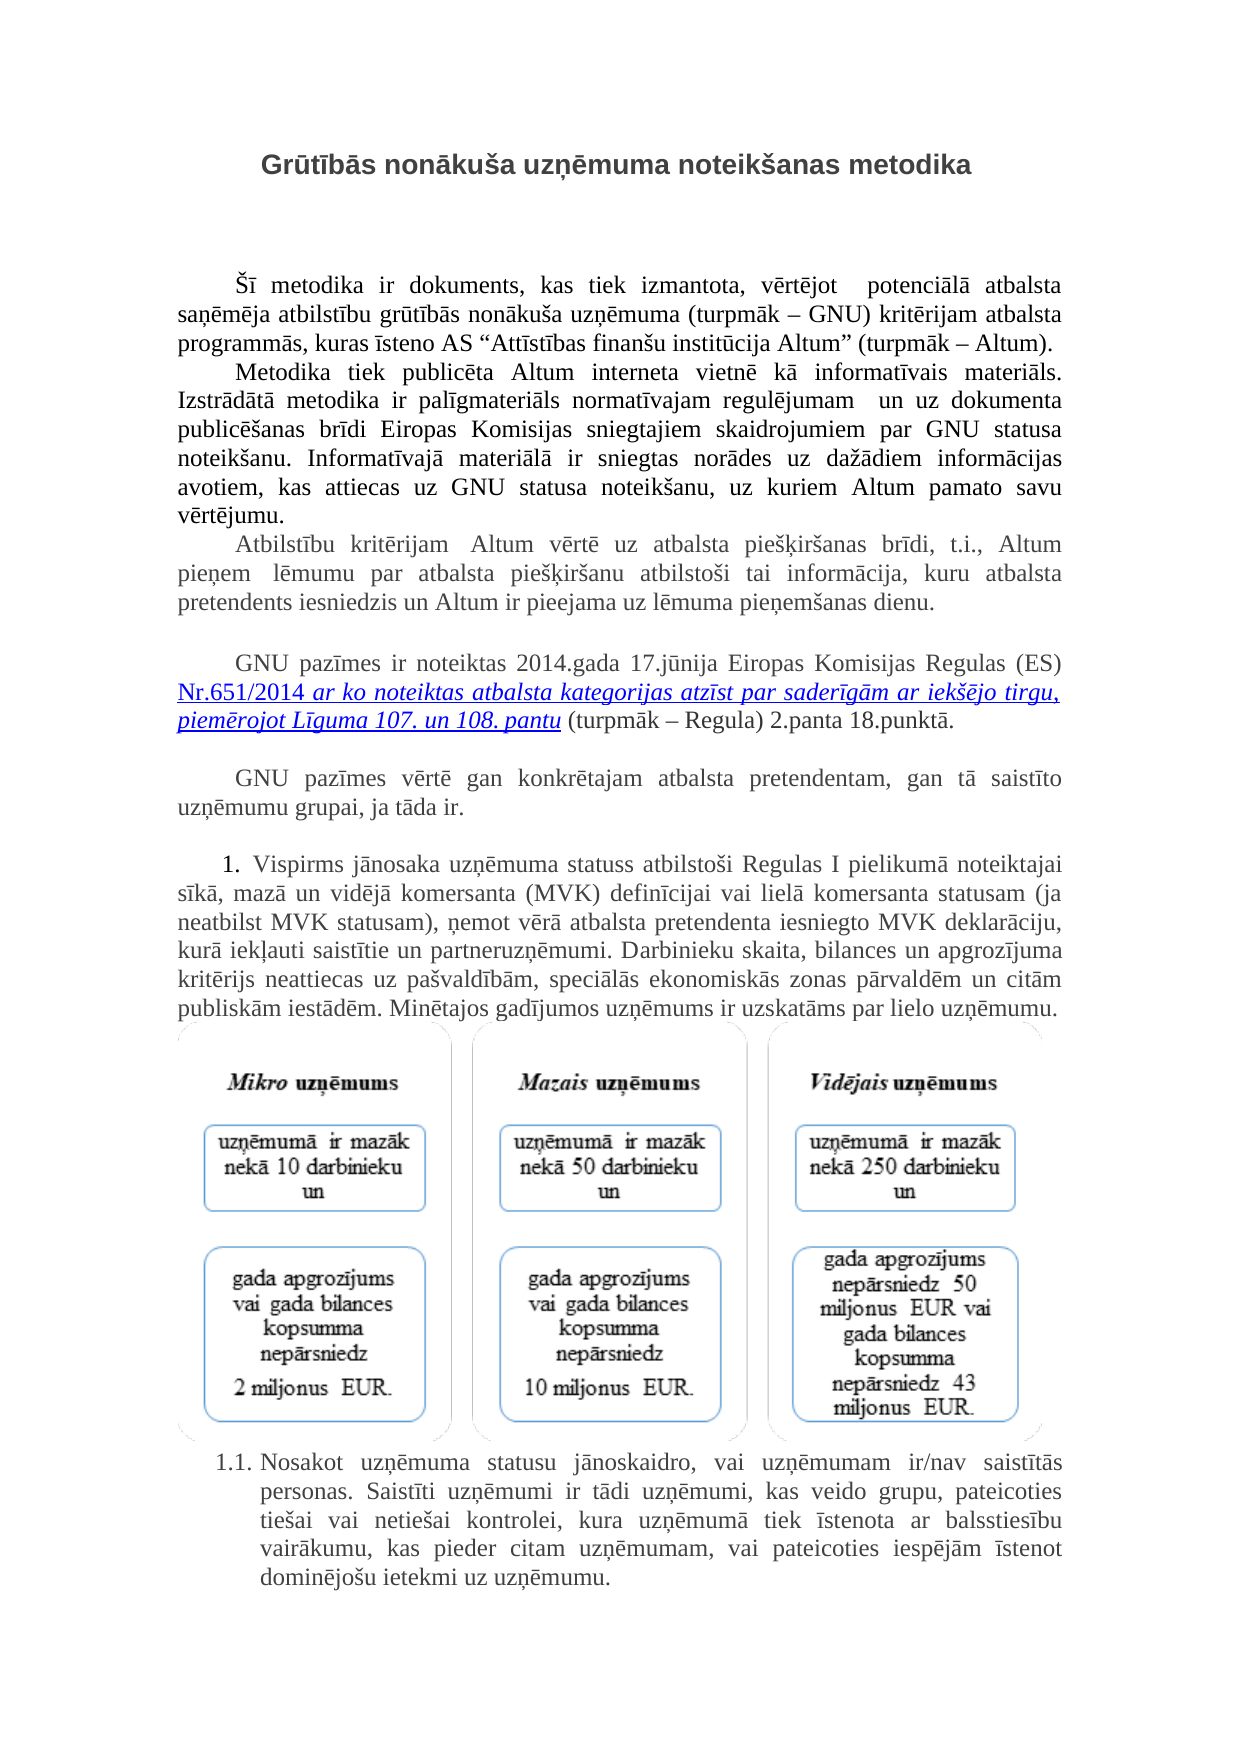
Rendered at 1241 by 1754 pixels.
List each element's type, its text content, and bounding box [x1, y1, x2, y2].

list Nosakot uzņēmuma statusu jānoskaidro, vai uzņēmumam ir/nav saistītās personas. Saistīti uzņēmumi ir tādi uzņēmumi, kas veido grupu, pateicoties tiešai vai netiešai kontrolei, kura uzņēmumā tiek īstenota ar balsstiesību vairākumu, kas pieder citam uzņēmumam, vai pateicoties iespējām īstenot dominējošu ietekmi uz uzņēmumu. [215, 1447, 1063, 1591]
text GNU pazīmes ir noteiktas 2014.gada 17.jūnija Eiropas Komisijas Regulas (ES) Nr.651/2014 ar ko noteiktas atbalsta kategorijas atzīst par saderīgām ar iekšējo tirgu, piemērojot Līguma 107. un 108. pantu (turpmāk – Regula) 2.panta 18.punktā. [177, 648, 1063, 734]
text Metodika tiek publicēta Altum interneta vietnē kā informatīvais materiāls. Izstrādātā metodika ir palīgmateriāls normatīvajam regulējumam un uz dokumenta publicēšanas brīdi Eiropas Komisijas sniegtajiem skaidrojumiem par GNU statusa noteikšanu. Informatīvajā materiālā ir sniegtas norādes uz dažādiem informācijas avotiem, kas attiecas uz GNU statusa noteikšanu, uz kuriem Altum pamato savu vērtējumu. [177, 357, 1063, 529]
text GNU pazīmes vērtē gan konkrētajam atbalsta pretendentam, gan tā saistīto uzņēmumu grupai, ja tāda ir. [177, 763, 1063, 820]
text Grūtībās nonākuša uzņēmuma noteikšanas metodika [177, 148, 1063, 180]
text Atbilstību kritērijam Altum vērtē uz atbalsta piešķiršanas brīdi, t.i., Altum pieņem lēmumu par atbalsta piešķiršanu atbilstoši tai informācija, kuru atbalsta pretendents iesniedzis un Altum ir pieejama uz lēmuma pieņemšanas dienu. [177, 529, 1063, 615]
text Šī metodika ir dokuments, kas tiek izmantota, vērtējot potenciālā atbalsta saņēmēja atbilstību grūtībās nonākuša uzņēmuma (turpmāk – GNU) kritērijam atbalsta programmās, kuras īsteno AS “Attīstības finanšu institūcija Altum” (turpmāk – Altum). [177, 270, 1063, 357]
picture [177, 1021, 1043, 1442]
list Vispirms jānosaka uzņēmuma statuss atbilstoši Regulas I pielikumā noteiktajai sīkā, mazā un vidējā komersanta (MVK) definīcijai vai lielā komersanta statusam (ja neatbilst MVK statusam), ņemot vērā atbalsta pretendenta iesniegto MVK deklarāciju, kurā iekļauti saistītie un partneruzņēmumi. Darbinieku skaita, bilances un apgrozījuma kritērijs neattiecas uz pašvaldībām, speciālās ekonomiskās zonas pārvaldēm un citām publiskām iestādēm. Minētajos gadījumos uzņēmums ir uzskatāms par lielo uzņēmumu. [177, 849, 1063, 1022]
